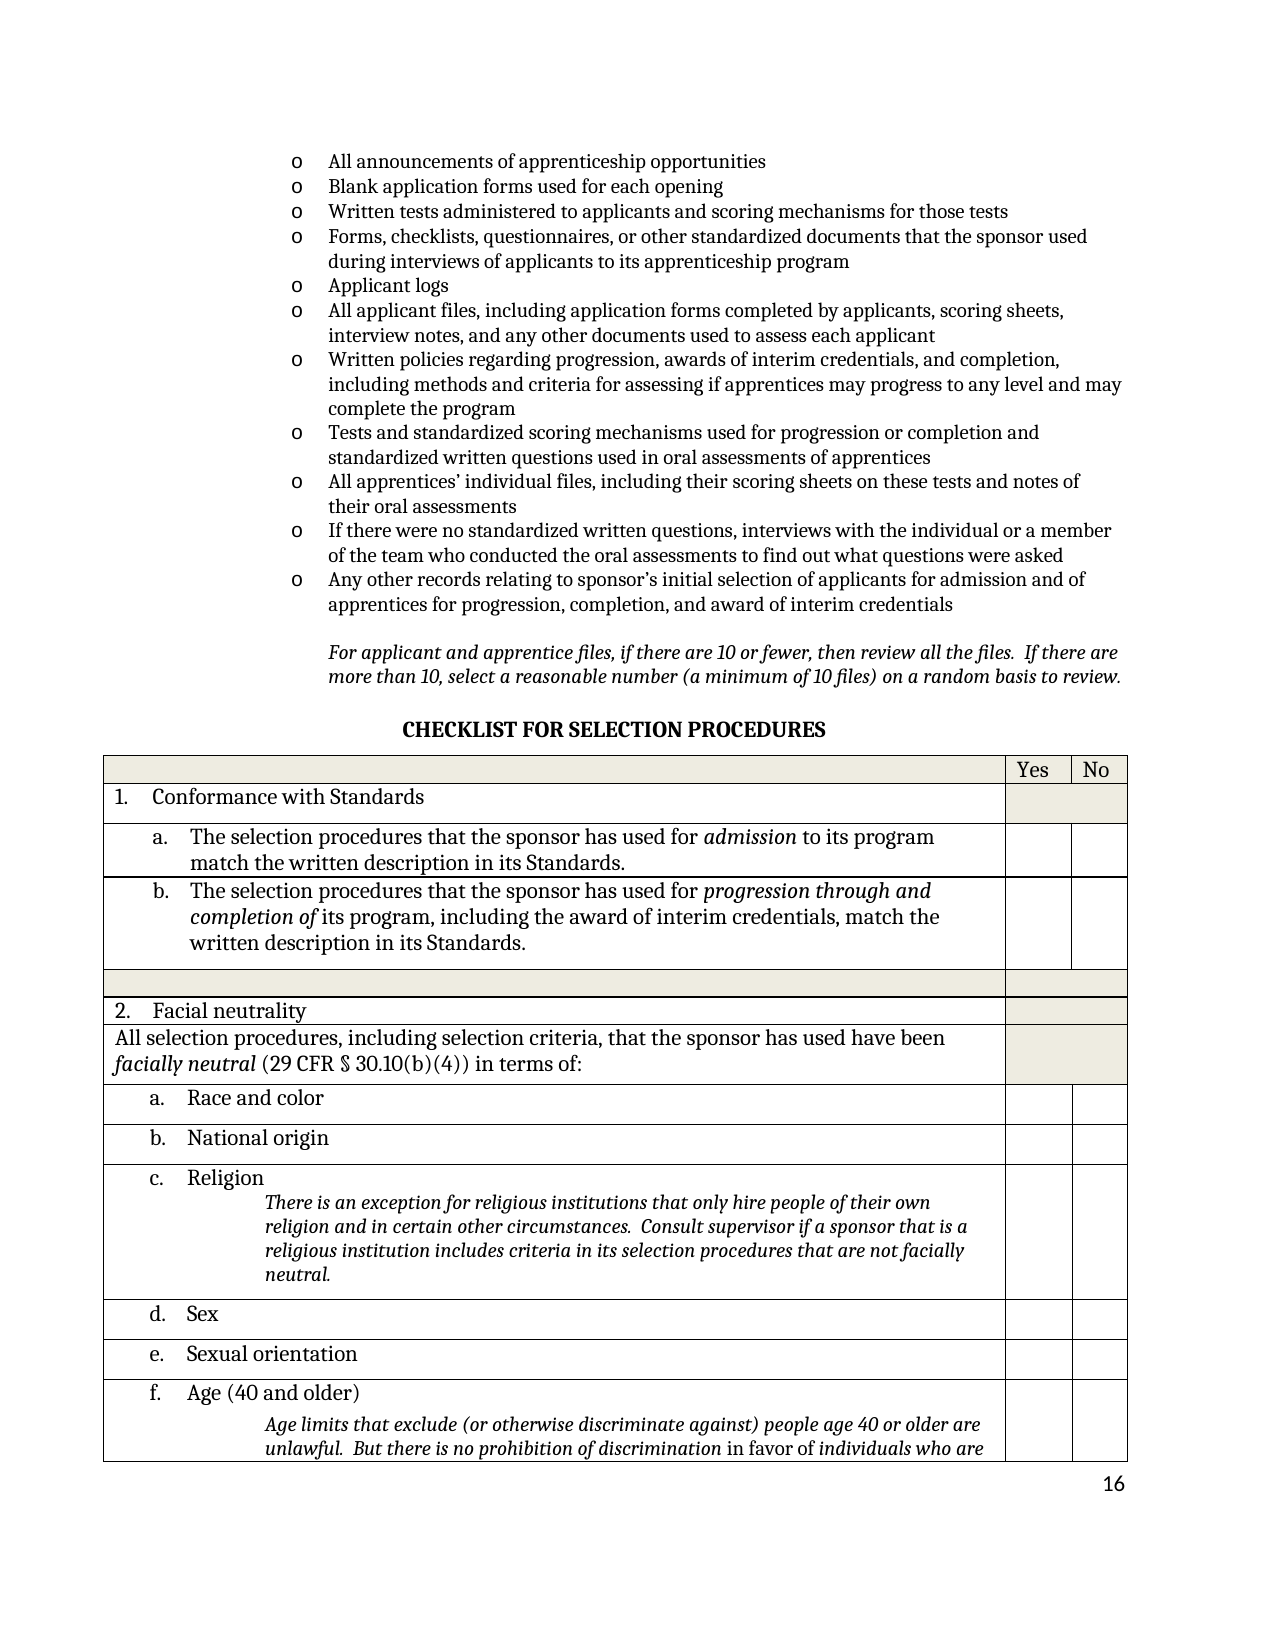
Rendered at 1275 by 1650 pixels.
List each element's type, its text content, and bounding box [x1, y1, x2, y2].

list Forms, checklists, questionnaires, or other standardized documents that the sponsor used during interviews of applicants to its apprenticeship program [291, 225, 1125, 274]
table_cell [1073, 1085, 1127, 1124]
list Written policies regarding progression, awards of interim credentials, and completion, including methods and criteria for assessing if apprentices may progress to any level and may complete the program [291, 348, 1125, 421]
table_cell [104, 970, 1005, 996]
list All applicant files, including application forms completed by applicants, scoring sheets, interview notes, and any other documents used to assess each applicant [291, 299, 1125, 348]
table_cell The selection procedures that the sponsor has used for progression through and completion of its program, including the award of interim credentials, match the written description in its Standards. [104, 878, 1005, 969]
table_cell [1006, 1125, 1072, 1164]
table_cell [1072, 878, 1127, 969]
table_cell All selection procedures, including selection criteria, that the sponsor has used have been facially neutral (29 CFR § 30.10(b)(4)) in terms of: [104, 1025, 1005, 1084]
table_cell [1006, 784, 1127, 823]
table_header Yes [1006, 756, 1071, 783]
table_cell [1006, 970, 1127, 996]
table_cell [104, 1380, 1005, 1461]
table_cell [1006, 1165, 1072, 1299]
table_cell [1073, 1340, 1127, 1379]
table_cell [1073, 1165, 1127, 1299]
list Written tests administered to applicants and scoring mechanisms for those tests [291, 200, 1125, 225]
list Any other records relating to sponsor’s initial selection of applicants for admission and of apprentices for progression, completion, and award of interim credentials [291, 568, 1125, 617]
table_cell [1072, 824, 1127, 876]
list All apprentices’ individual files, including their scoring sheets on these tests and notes of their oral assessments [291, 470, 1125, 519]
table_cell Facial neutrality [104, 998, 1005, 1024]
table_cell Religion There is an exception for religious institutions that only hire people of their own religion and in certain other circumstances. Consult supervisor if a sponsor that is a religious institution includes criteria in its selection procedures that are not facially neutral. [104, 1165, 1005, 1299]
list Tests and standardized scoring mechanisms used for progression or completion and standardized written questions used in oral assessments of apprentices [291, 421, 1125, 470]
table_cell [1006, 1085, 1072, 1124]
table_cell Race and color [104, 1085, 1005, 1124]
table_cell [1006, 1300, 1072, 1339]
table_cell [1006, 1340, 1072, 1379]
table_cell Conformance with Standards [104, 784, 1005, 823]
text CHECKLIST FOR SELECTION PROCEDURES [103, 717, 1125, 743]
table_cell [1006, 824, 1071, 876]
list For applicant and apprentice files, if there are 10 or fewer, then review all the files. If there are more than 10, select a reasonable number (a minimum of 10 files) on a random basis to review. [328, 641, 1125, 688]
table_cell The selection procedures that the sponsor has used for admission to its program match the written description in its Standards. [104, 824, 1005, 876]
table_cell [1006, 878, 1071, 969]
table_cell [1073, 1125, 1127, 1164]
list If there were no standardized written questions, interviews with the individual or a member of the team who conducted the oral assessments to find out what questions were asked [291, 519, 1125, 568]
table_cell Sexual orientation [104, 1340, 1005, 1379]
list Applicant logs [291, 274, 1125, 299]
list All announcements of apprenticeship opportunities [291, 150, 1125, 175]
table_cell [1006, 998, 1127, 1024]
table_header [104, 756, 1005, 783]
table_cell Sex [104, 1300, 1005, 1339]
table_header No [1072, 756, 1127, 783]
table_cell [1073, 1380, 1127, 1461]
table_cell [1006, 1380, 1072, 1461]
table_cell National origin [104, 1125, 1005, 1164]
list Blank application forms used for each opening [291, 175, 1125, 200]
table_cell [1073, 1300, 1127, 1339]
table_cell [1006, 1025, 1127, 1084]
